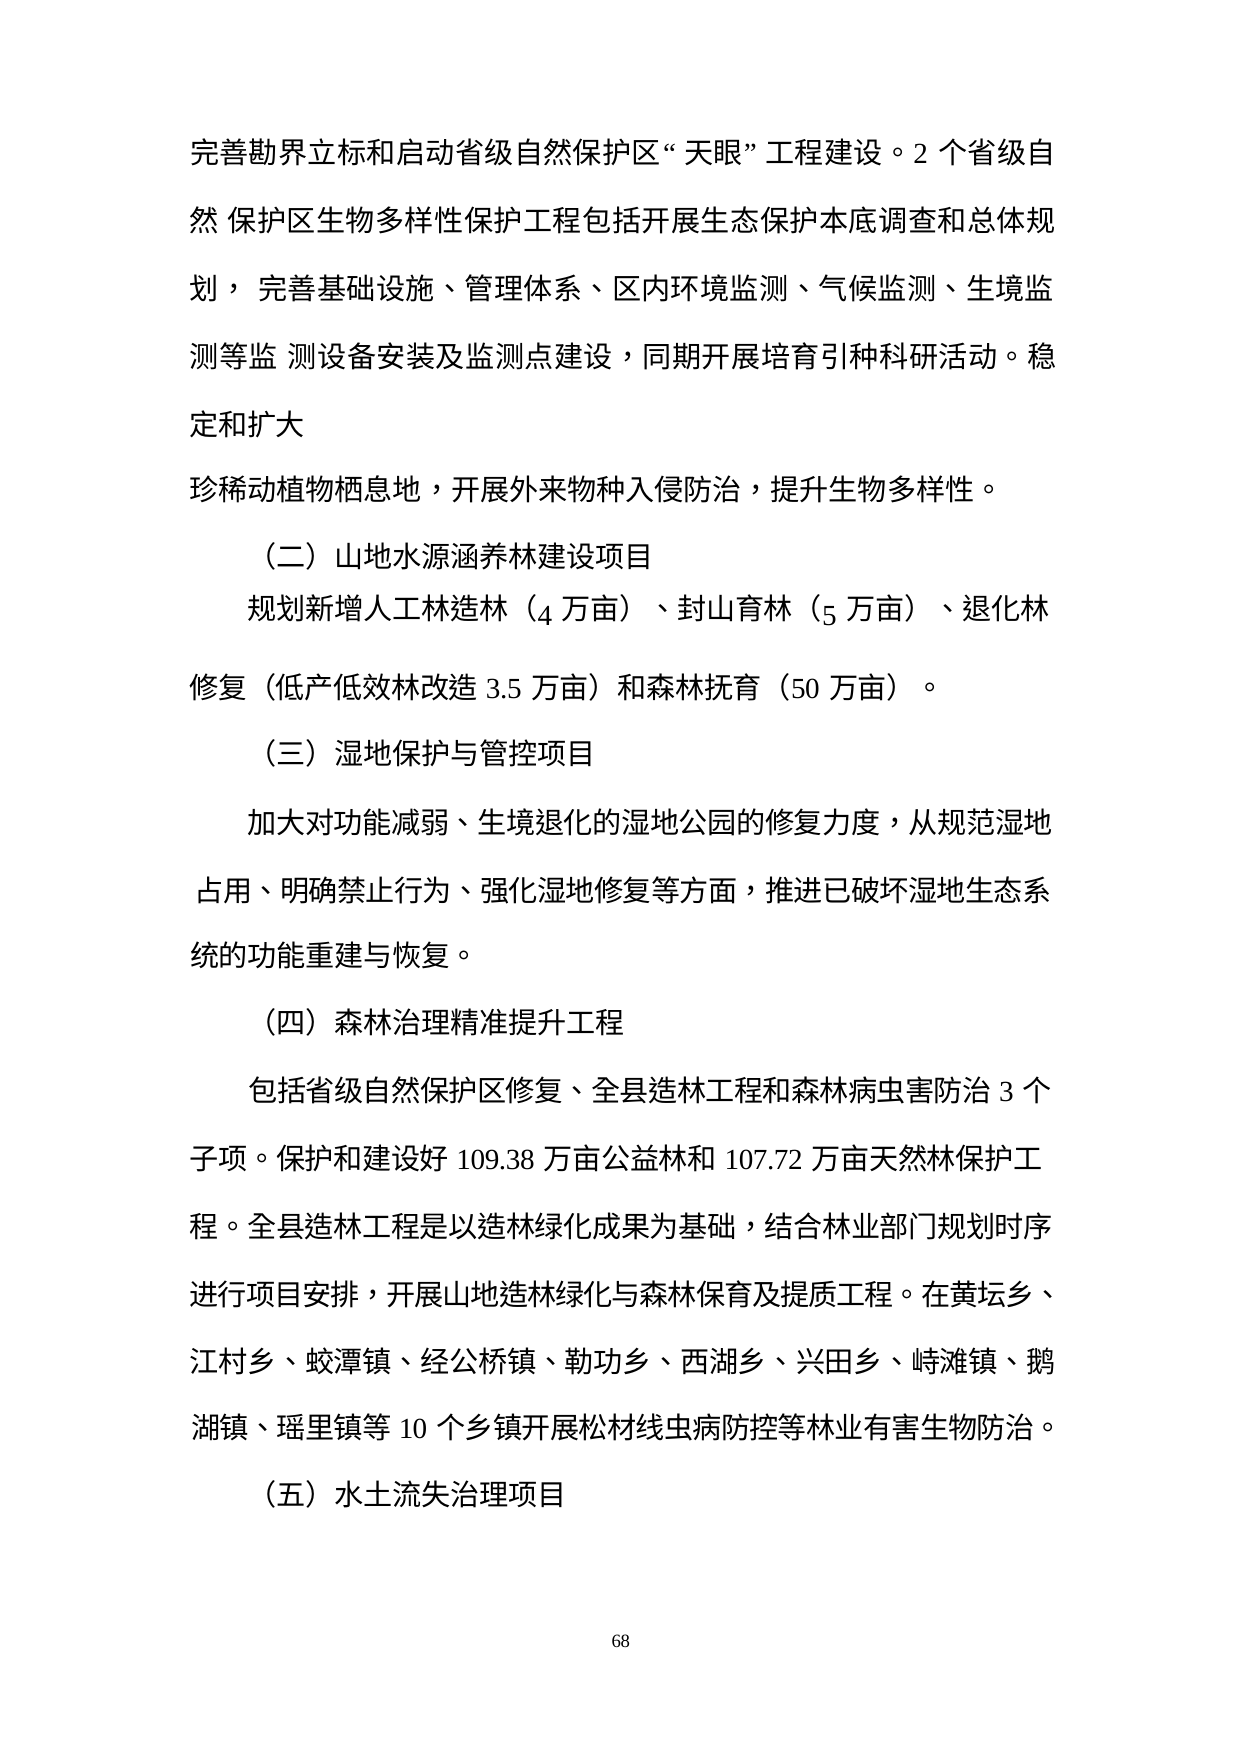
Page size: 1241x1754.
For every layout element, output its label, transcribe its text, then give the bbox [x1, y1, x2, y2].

text （二）山地水源涵养林建设项目 [248, 538, 1063, 574]
text 规划新增人工林造林（4 万亩）、封山育林（5 万亩）、退化林 [247, 604, 1063, 669]
text 包括省级自然保护区修复、全县造林工程和森林病虫害防治 3 个 子项。保护和建设好 109.38 万亩公益林和 107.72 万亩天然林保护工 程。全县造林工程是以造林绿化成果为基础，结合林业部门规划时序 进行项目安排，开展山地造林绿化与森林保育及提质工程。在黄坛乡、 江村乡、蛟潭镇、经公桥镇、勒功乡、西湖乡、兴田乡、峙滩镇、鹅 [189, 1071, 1063, 1381]
text 修复（低产低效林改造 3.5 万亩）和森林抚育（50 万亩）。 [189, 669, 1063, 706]
text 湖镇、瑶里镇等 10 个乡镇开展松材线虫病防控等林业有害生物防治。 [186, 1410, 1063, 1446]
text 珍稀动植物栖息地，开展外来物种入侵防治，提升生物多样性。 [189, 472, 1063, 508]
text （五）水土流失治理项目 [248, 1476, 1063, 1513]
text 加大对功能减弱、生境退化的湿地公园的修复力度，从规范湿地 占用、明确禁止行为、强化湿地修复等方面，推进已破坏湿地生态系 [194, 802, 1053, 909]
text 完善勘界立标和启动省级自然保护区“ 天眼” 工程建设。2 个省级自然 保护区生物多样性保护工程包括开展生态保护本底调查和总体规划， 完善基础设施、管理体系、区内环境监测、气候监测、生境监测等监 测设备安装及监测点建设，同期开展培育引种科研活动。稳定和扩大 [189, 133, 1056, 444]
text （三）湿地保护与管控项目 [248, 736, 1063, 772]
text （四）森林治理精准提升工程 [248, 1004, 1063, 1040]
text 统的功能重建与恢复。 [190, 938, 1063, 974]
